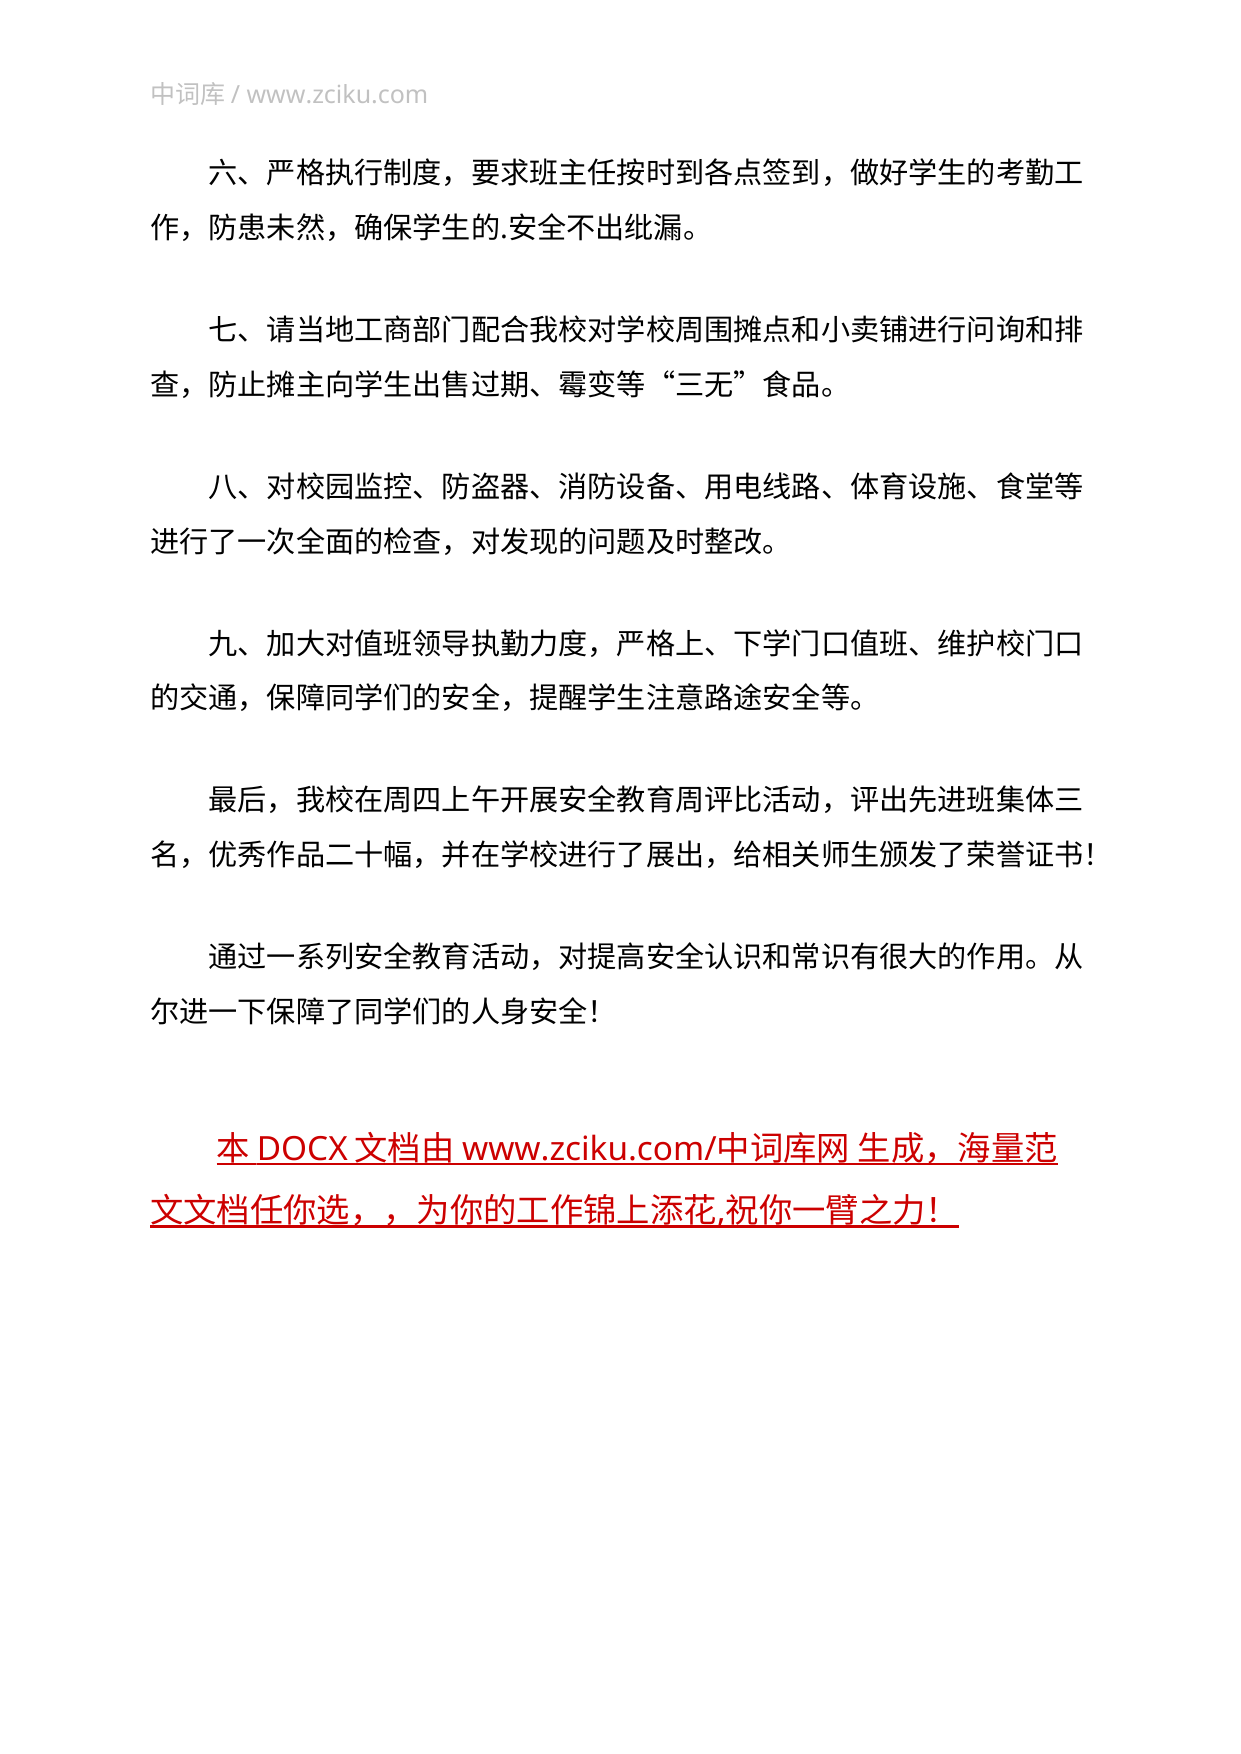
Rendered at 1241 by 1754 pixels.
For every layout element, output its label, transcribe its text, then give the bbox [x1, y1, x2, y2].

text 七、请当地工商部门配合我校对学校周围摊点和小卖铺进行问询和排查，防止摊主向学生出售过期、霉变等“三无”食品。 [150, 307, 1090, 404]
text 最后，我校在周四上午开展安全教育周评比活动，评出先进班集体三名，优秀作品二十幅，并在学校进行了展出，给相关师生颁发了荣誉证书！ [150, 777, 1090, 874]
text 九、加大对值班领导执勤力度，严格上、下学门口值班、维护校门口的交通，保障同学们的安全，提醒学生注意路途安全等。 [150, 620, 1090, 717]
text 八、对校园监控、防盗器、消防设备、用电线路、体育设施、食堂等进行了一次全面的检查，对发现的问题及时整改。 [150, 463, 1090, 561]
text 六、严格执行制度，要求班主任按时到各点签到，做好学生的考勤工作，防患未然，确保学生的.安全不出纰漏。 [150, 150, 1090, 247]
text 本DOCX文档由 www.zciku.com/中词库网 生成，海量范文文档任你选，，为你的工作锦上添花,祝你一臂之力！ [150, 1121, 1090, 1233]
text 通过一系列安全教育活动，对提高安全认识和常识有很大的作用。从尔进一下保障了同学们的人身安全！ [150, 933, 1090, 1031]
